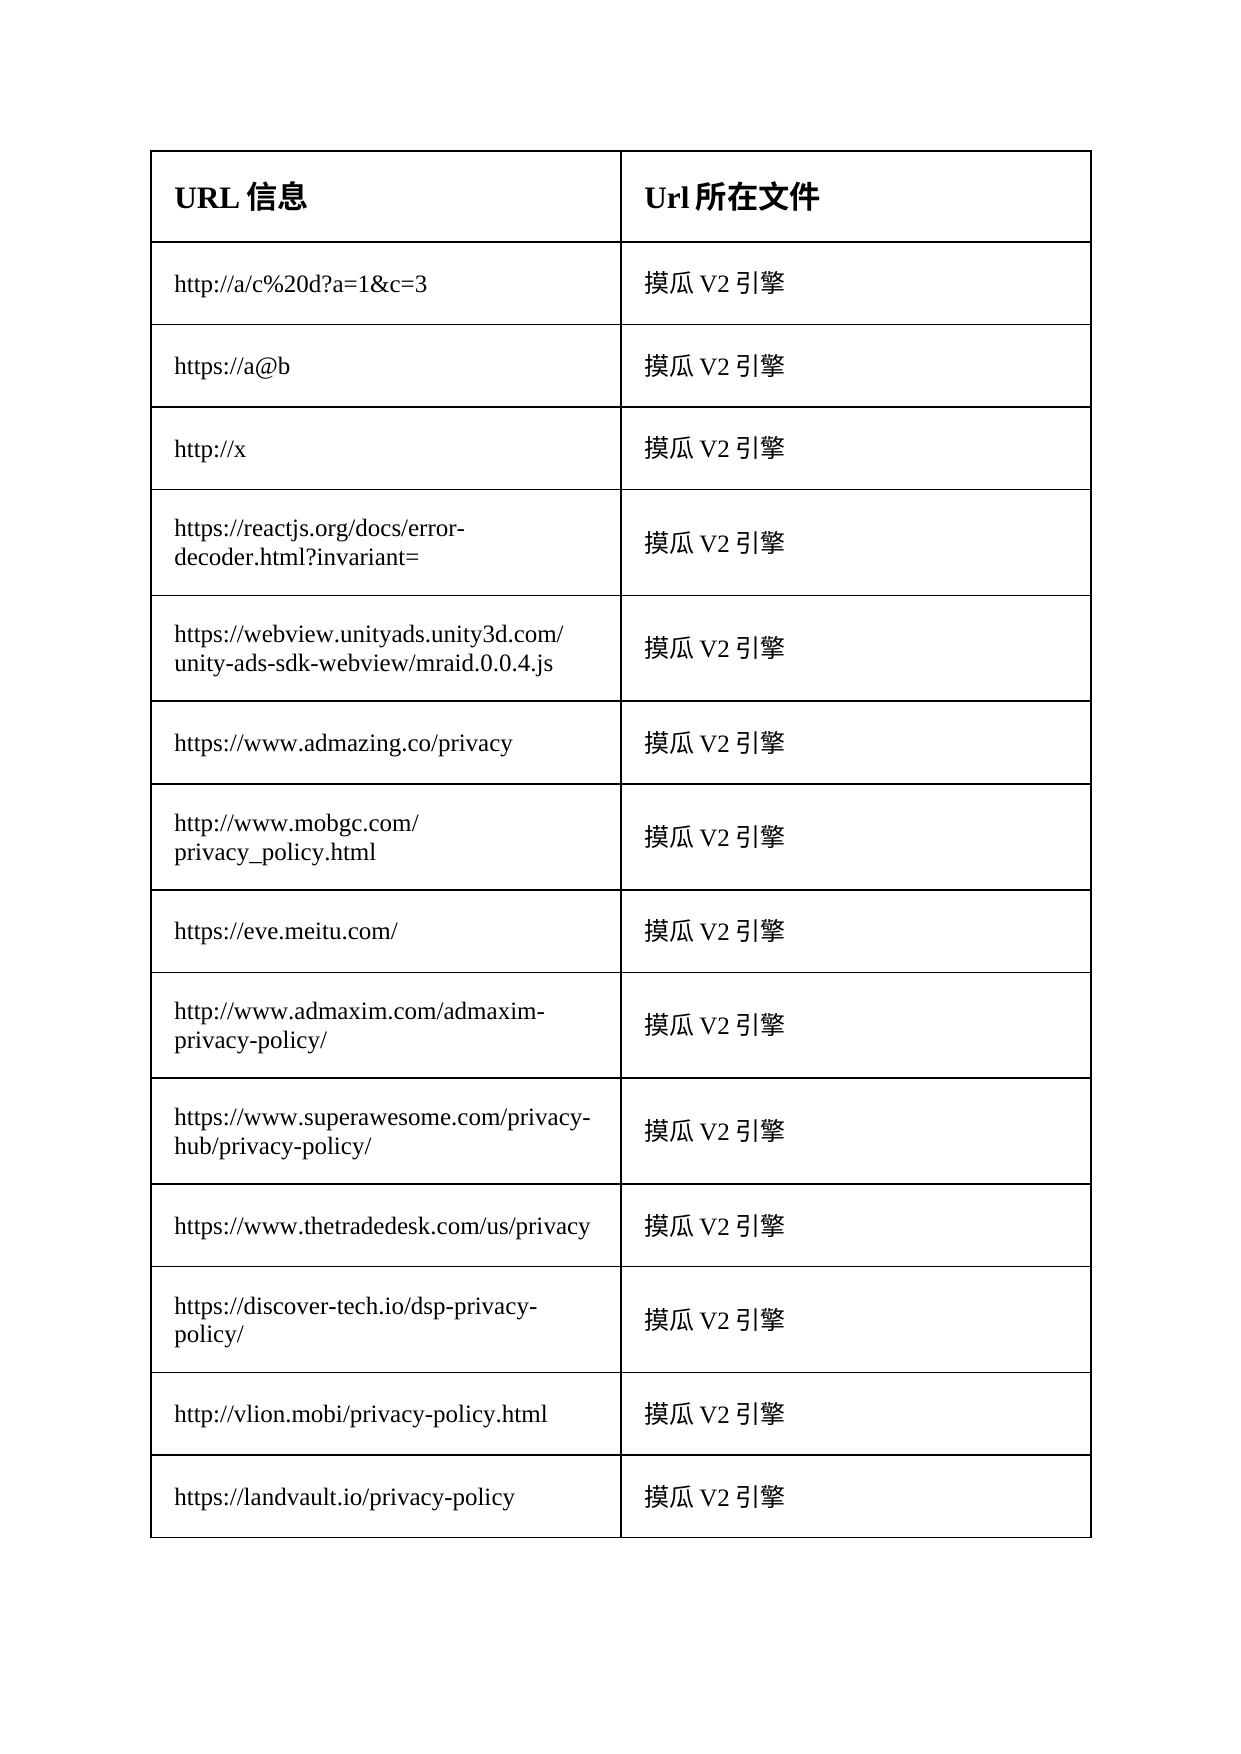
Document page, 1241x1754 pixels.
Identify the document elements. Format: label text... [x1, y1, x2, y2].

table_cell 摸瓜V2引擎 [622, 596, 1090, 700]
table_cell http://vlion.mobi/privacy-policy.html [152, 1373, 620, 1454]
table_header URL信息 [152, 152, 620, 241]
table_cell 摸瓜V2引擎 [622, 1079, 1090, 1183]
table_cell https://webview.unityads.unity3d.com/unity-ads-sdk-webview/mraid.0.0.4.js [152, 596, 620, 700]
table_cell http://www.admaxim.com/admaxim-privacy-policy/ [152, 973, 620, 1077]
table_cell 摸瓜V2引擎 [622, 973, 1090, 1077]
table_cell http://a/c%20d?a=1&c=3 [152, 243, 620, 323]
table_cell https://www.superawesome.com/privacy-hub/privacy-policy/ [152, 1079, 620, 1183]
table_cell 摸瓜V2引擎 [622, 490, 1090, 594]
table_cell https://a@b [152, 325, 620, 406]
table_cell 摸瓜V2引擎 [622, 1185, 1090, 1266]
table_cell https://reactjs.org/docs/error-decoder.html?invariant= [152, 490, 620, 594]
table_cell 摸瓜V2引擎 [622, 1373, 1090, 1454]
table_header Url所在文件 [622, 152, 1090, 241]
table_cell https://www.thetradedesk.com/us/privacy [152, 1185, 620, 1266]
table_cell https://landvault.io/privacy-policy [152, 1456, 620, 1537]
table_cell 摸瓜V2引擎 [622, 243, 1090, 323]
table_cell 摸瓜V2引擎 [622, 891, 1090, 971]
table_cell 摸瓜V2引擎 [622, 785, 1090, 889]
table_cell 摸瓜V2引擎 [622, 1267, 1090, 1372]
table_cell http://www.mobgc.com/privacy_policy.html [152, 785, 620, 889]
table_cell https://www.admazing.co/privacy [152, 702, 620, 783]
table_cell 摸瓜V2引擎 [622, 325, 1090, 406]
table_cell https://discover-tech.io/dsp-privacy-policy/ [152, 1267, 620, 1372]
table_cell 摸瓜V2引擎 [622, 1456, 1090, 1537]
table_cell https://eve.meitu.com/ [152, 891, 620, 971]
table_cell 摸瓜V2引擎 [622, 408, 1090, 488]
table_cell http://x [152, 408, 620, 488]
table_cell 摸瓜V2引擎 [622, 702, 1090, 783]
